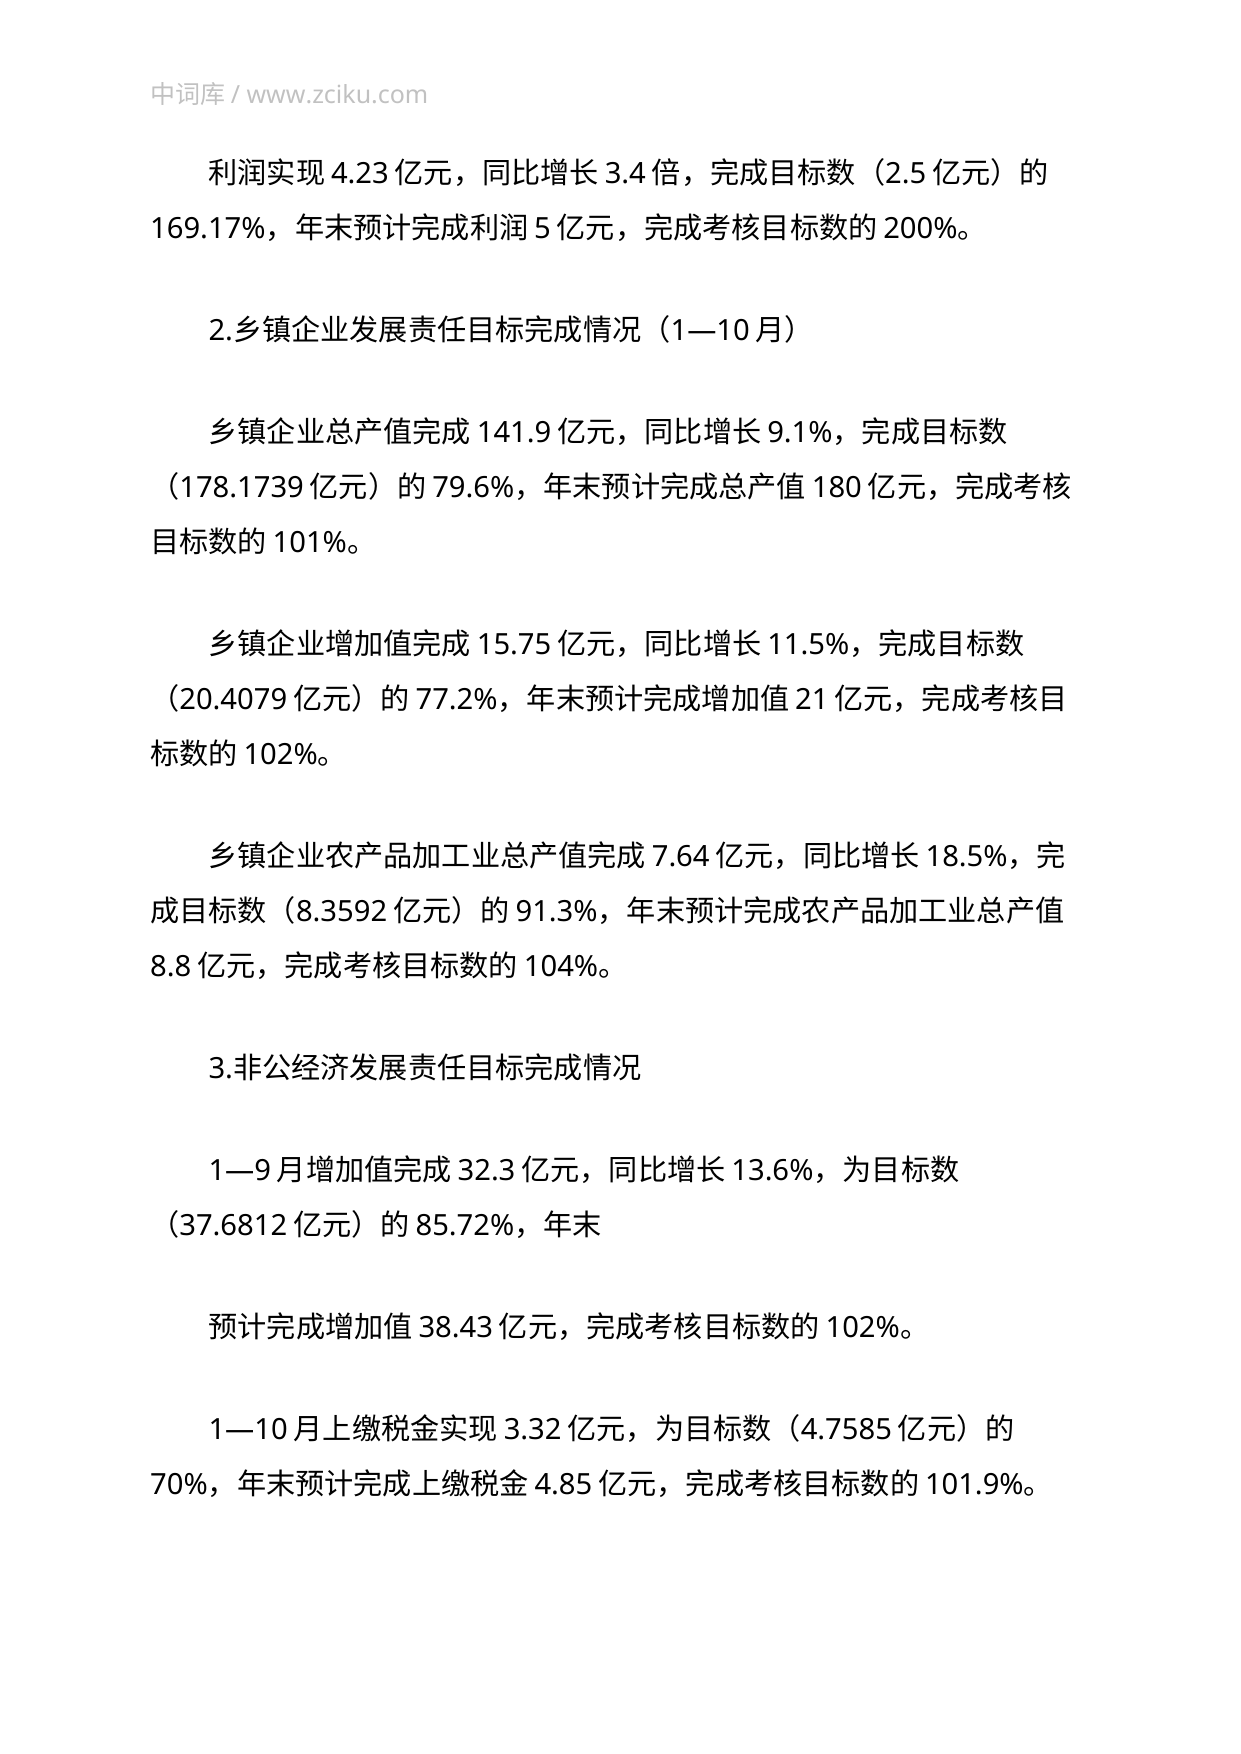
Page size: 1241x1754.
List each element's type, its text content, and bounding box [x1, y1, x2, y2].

text 乡镇企业农产品加工业总产值完成7.64亿元，同比增长18.5%，完成目标数（8.3592亿元）的91.3%，年末预计完成农产品加工业总产值8.8亿元，完成考核目标数的104%。 [150, 833, 1090, 985]
text 2.乡镇企业发展责任目标完成情况（1—10月） [150, 307, 1090, 349]
text 利润实现4.23亿元，同比增长3.4倍，完成目标数（2.5亿元）的169.17%，年末预计完成利润5亿元，完成考核目标数的200%。 [150, 150, 1090, 247]
text 预计完成增加值38.43亿元，完成考核目标数的102%。 [150, 1304, 1090, 1346]
text 乡镇企业增加值完成15.75亿元，同比增长11.5%，完成目标数（20.4079亿元）的77.2%，年末预计完成增加值21亿元，完成考核目标数的102%。 [150, 621, 1090, 773]
text 乡镇企业总产值完成141.9亿元，同比增长9.1%，完成目标数（178.1739亿元）的79.6%，年末预计完成总产值180亿元，完成考核目标数的101%。 [150, 409, 1090, 561]
text 1—9月增加值完成32.3亿元，同比增长13.6%，为目标数（37.6812亿元）的85.72%，年末 [150, 1147, 1090, 1244]
text 1—10月上缴税金实现3.32亿元，为目标数（4.7585亿元）的70%，年末预计完成上缴税金4.85亿元，完成考核目标数的101.9%。 [150, 1406, 1090, 1503]
text 3.非公经济发展责任目标完成情况 [150, 1045, 1090, 1087]
